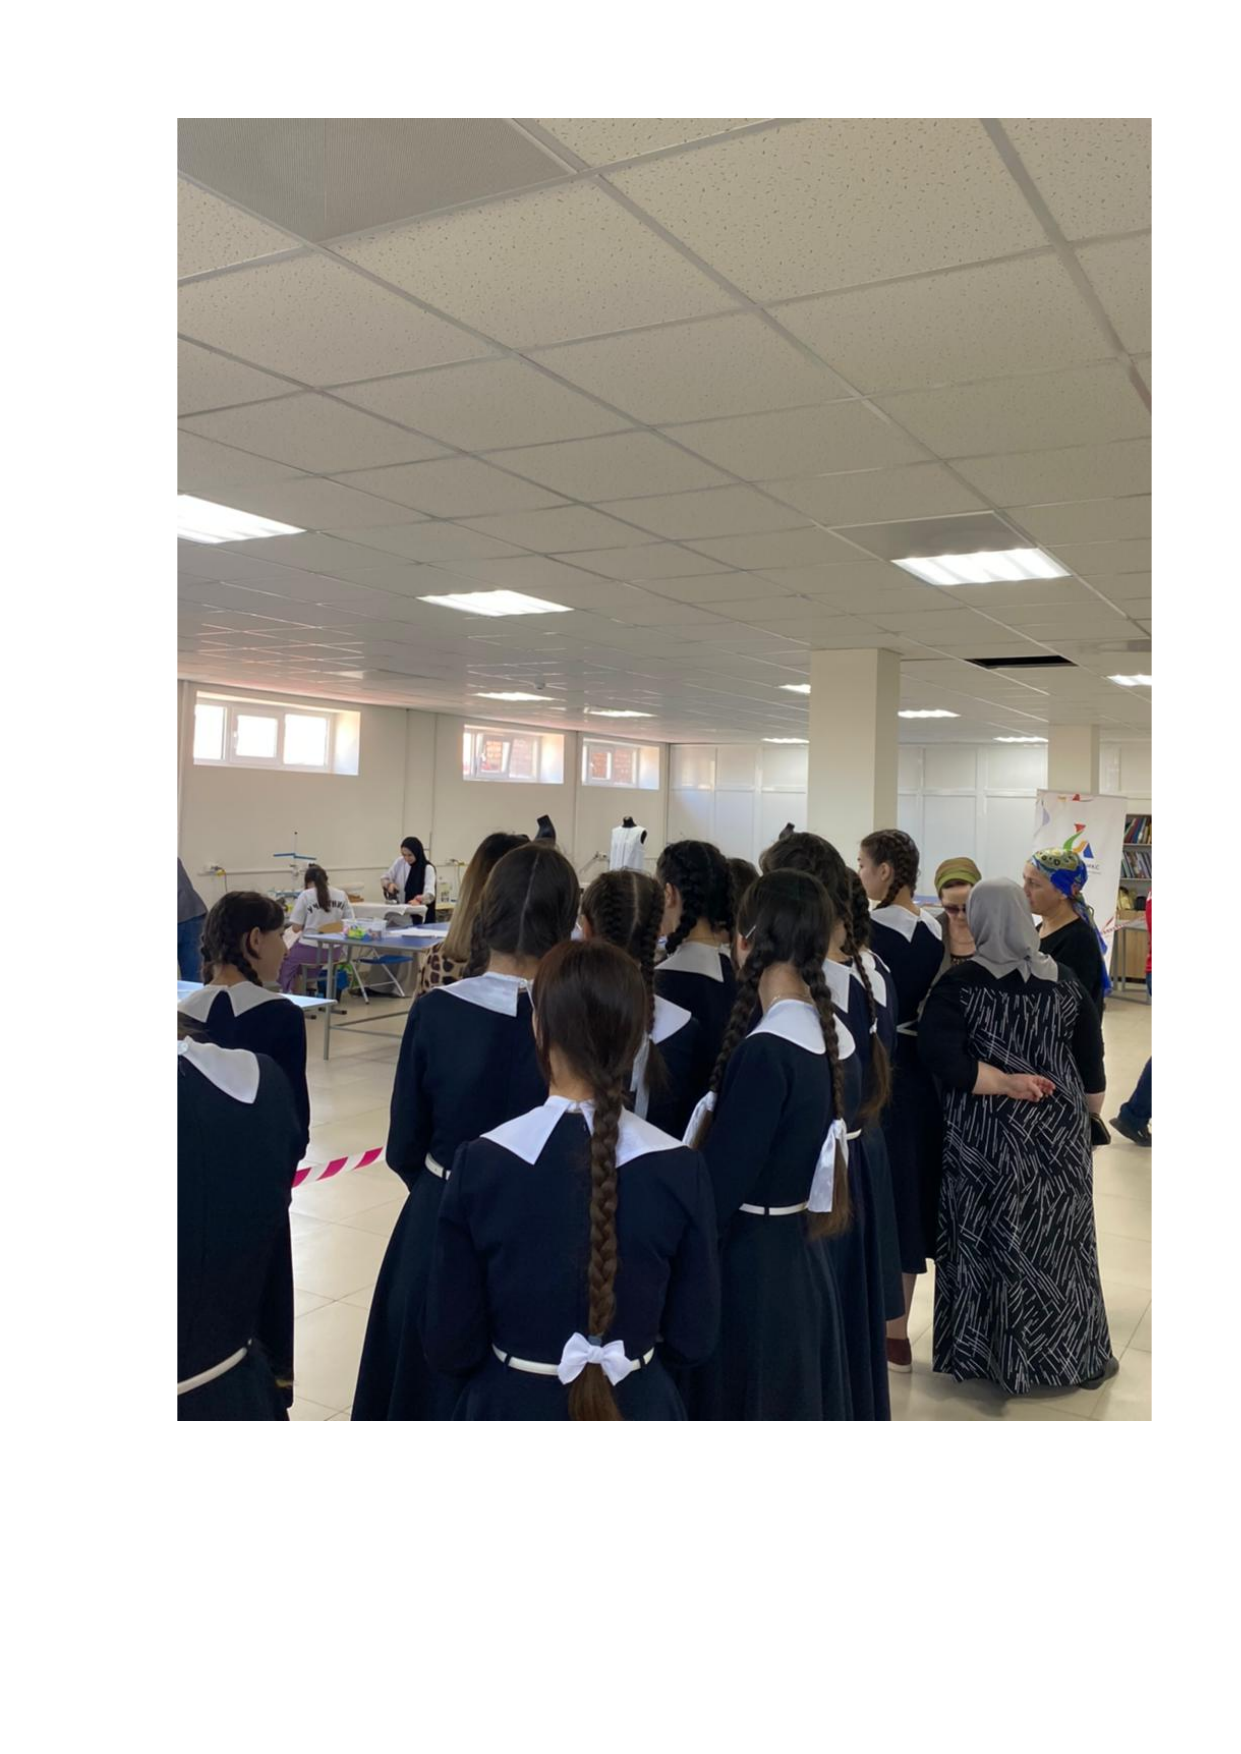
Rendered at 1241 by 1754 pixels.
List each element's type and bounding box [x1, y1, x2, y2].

picture [177, 118, 1152, 1421]
